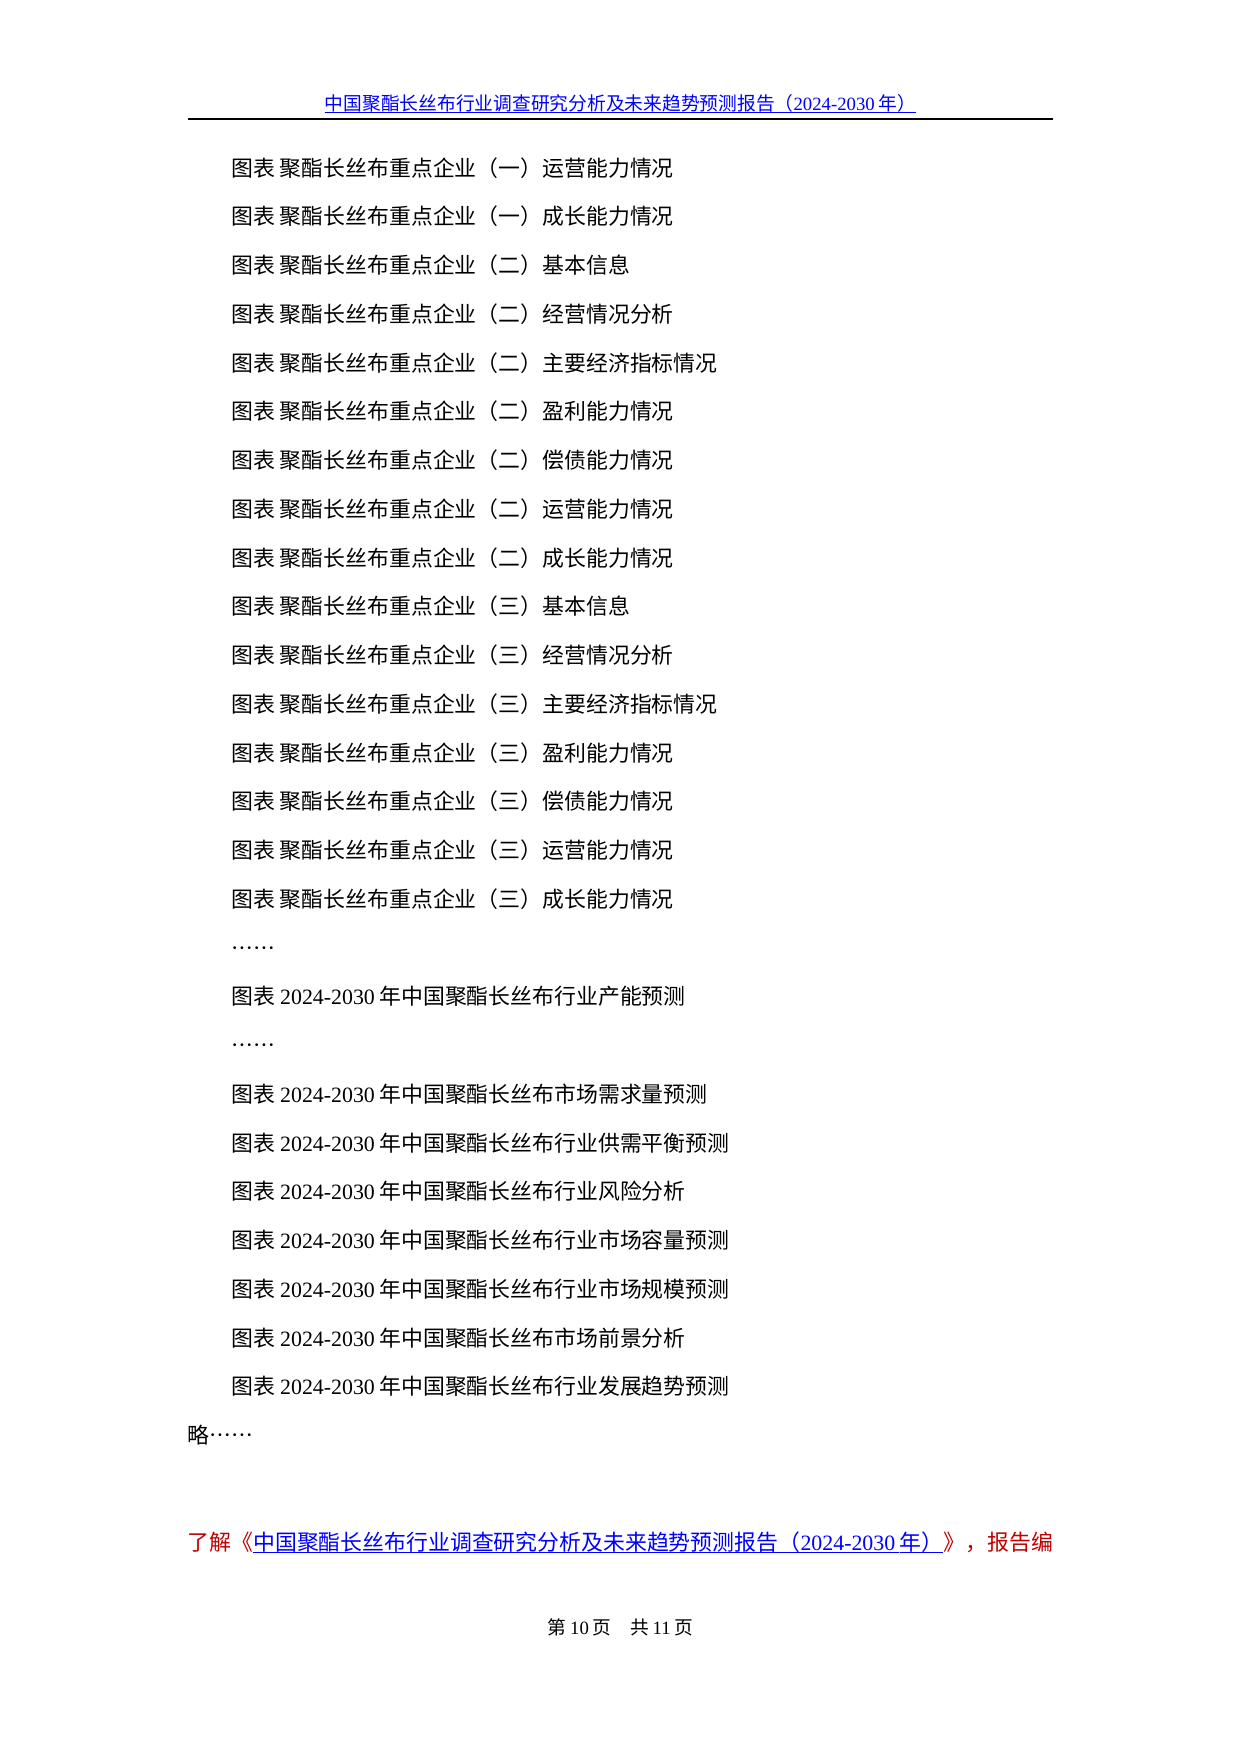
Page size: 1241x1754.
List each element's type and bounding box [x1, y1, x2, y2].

text [187, 150, 1053, 1450]
text [187, 1524, 1053, 1557]
